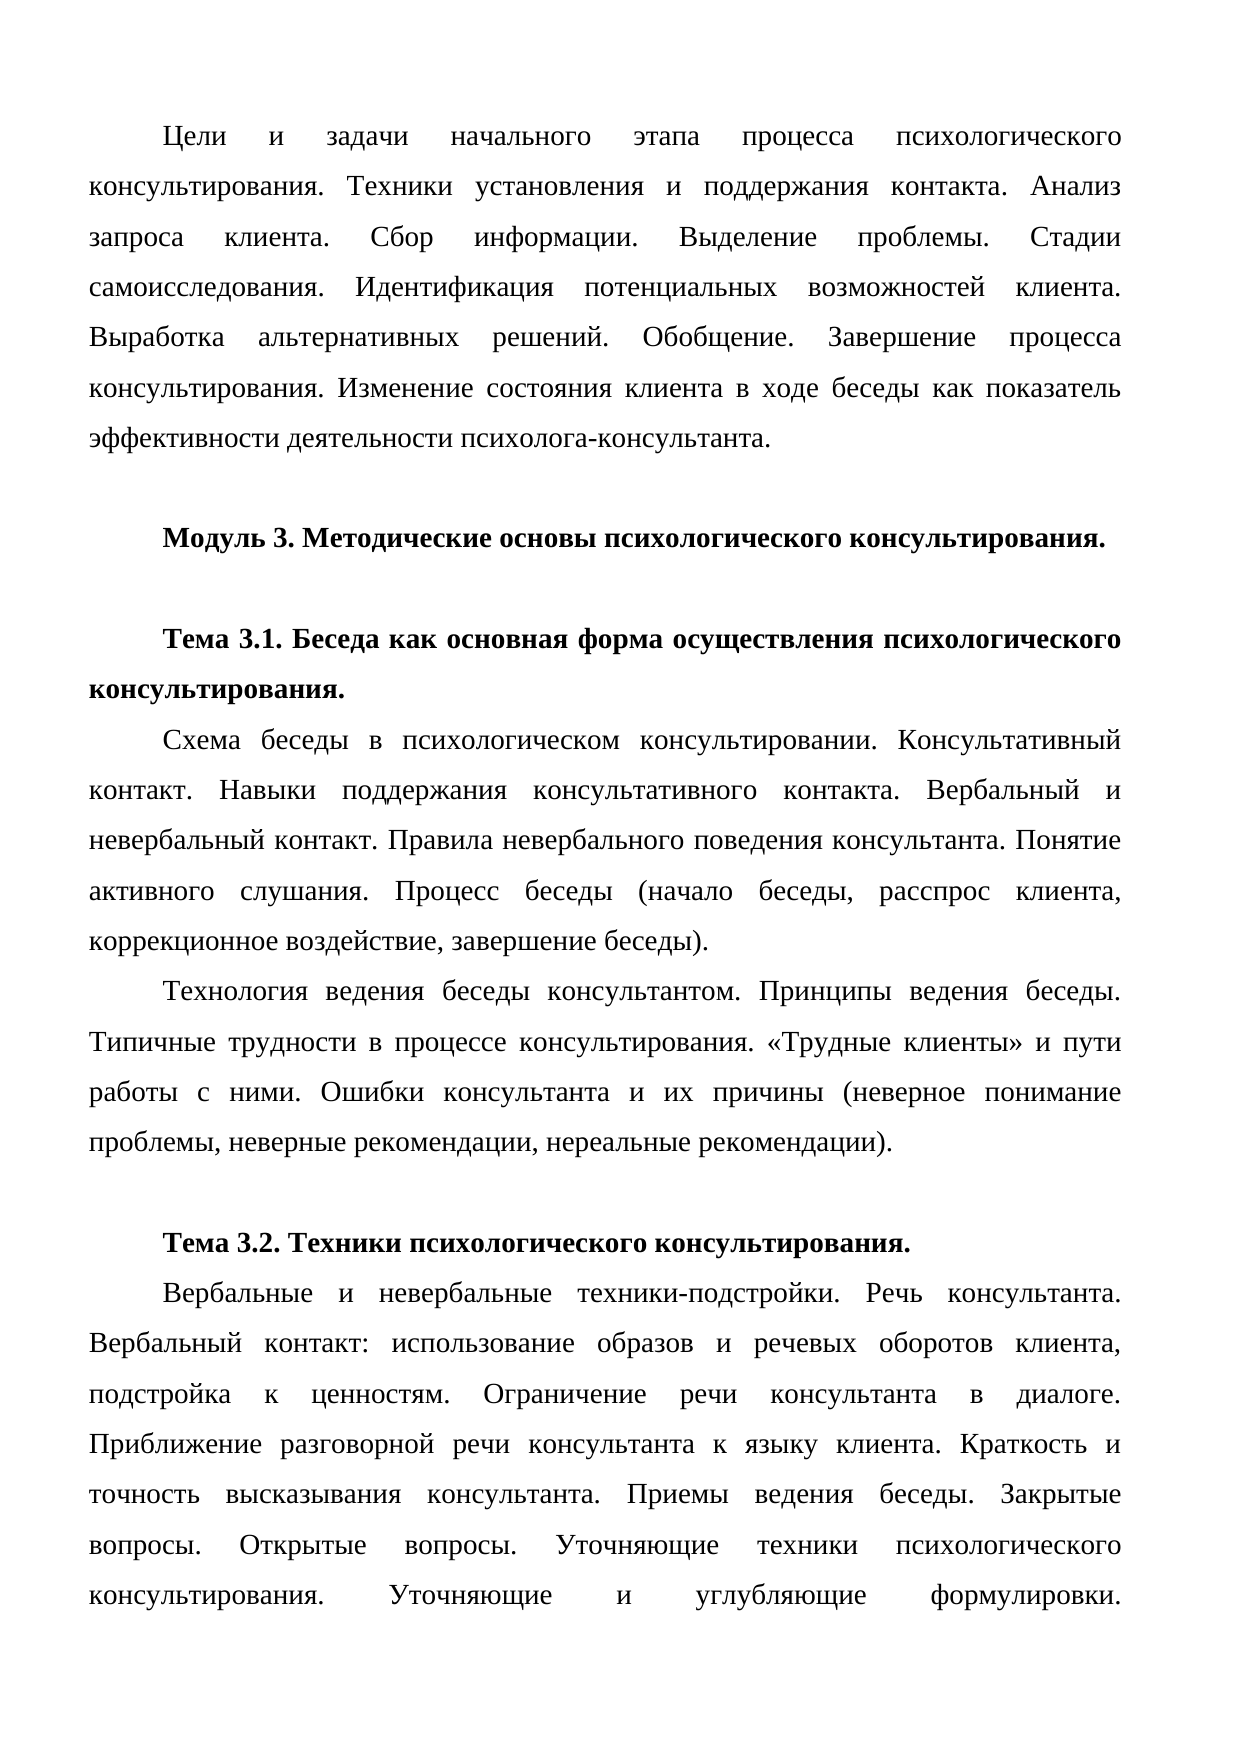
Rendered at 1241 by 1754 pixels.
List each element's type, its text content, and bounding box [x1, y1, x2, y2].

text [89, 1275, 1122, 1611]
text Модуль 3. Методические основы психологического консультирования. [89, 521, 1122, 554]
text Тема 3.1. Беседа как основная форма осуществления психологического консультирования. [89, 621, 1122, 705]
text Цели и задачи начального этапа процесса психологического консультирования. Техники установления и поддержания контакта. Анализ запроса клиента. Сбор информации. Выделение проблемы. Стадии самоисследования. Идентификация потенциальных возможностей клиента. Выработка альтернативных решений. Обобщение. Завершение процесса консультирования. Изменение состояния клиента в ходе беседы как показатель эффективности деятельности психолога-консультанта. [89, 118, 1122, 453]
text Технология ведения беседы консультантом. Принципы ведения беседы. Типичные трудности в процессе консультирования. «Трудные клиенты» и пути работы с ними. Ошибки консультанта и их причины (неверное понимание проблемы, неверные рекомендации, нереальные рекомендации). [89, 973, 1122, 1158]
text Тема 3.2. Техники психологического консультирования. [89, 1225, 1122, 1258]
text Схема беседы в психологическом консультировании. Консультативный контакт. Навыки поддержания консультативного контакта. Вербальный и невербальный контакт. Правила невербального поведения консультанта. Понятие активного слушания. Процесс беседы (начало беседы, расспрос клиента, коррекционное воздействие, завершение беседы). [89, 722, 1122, 957]
